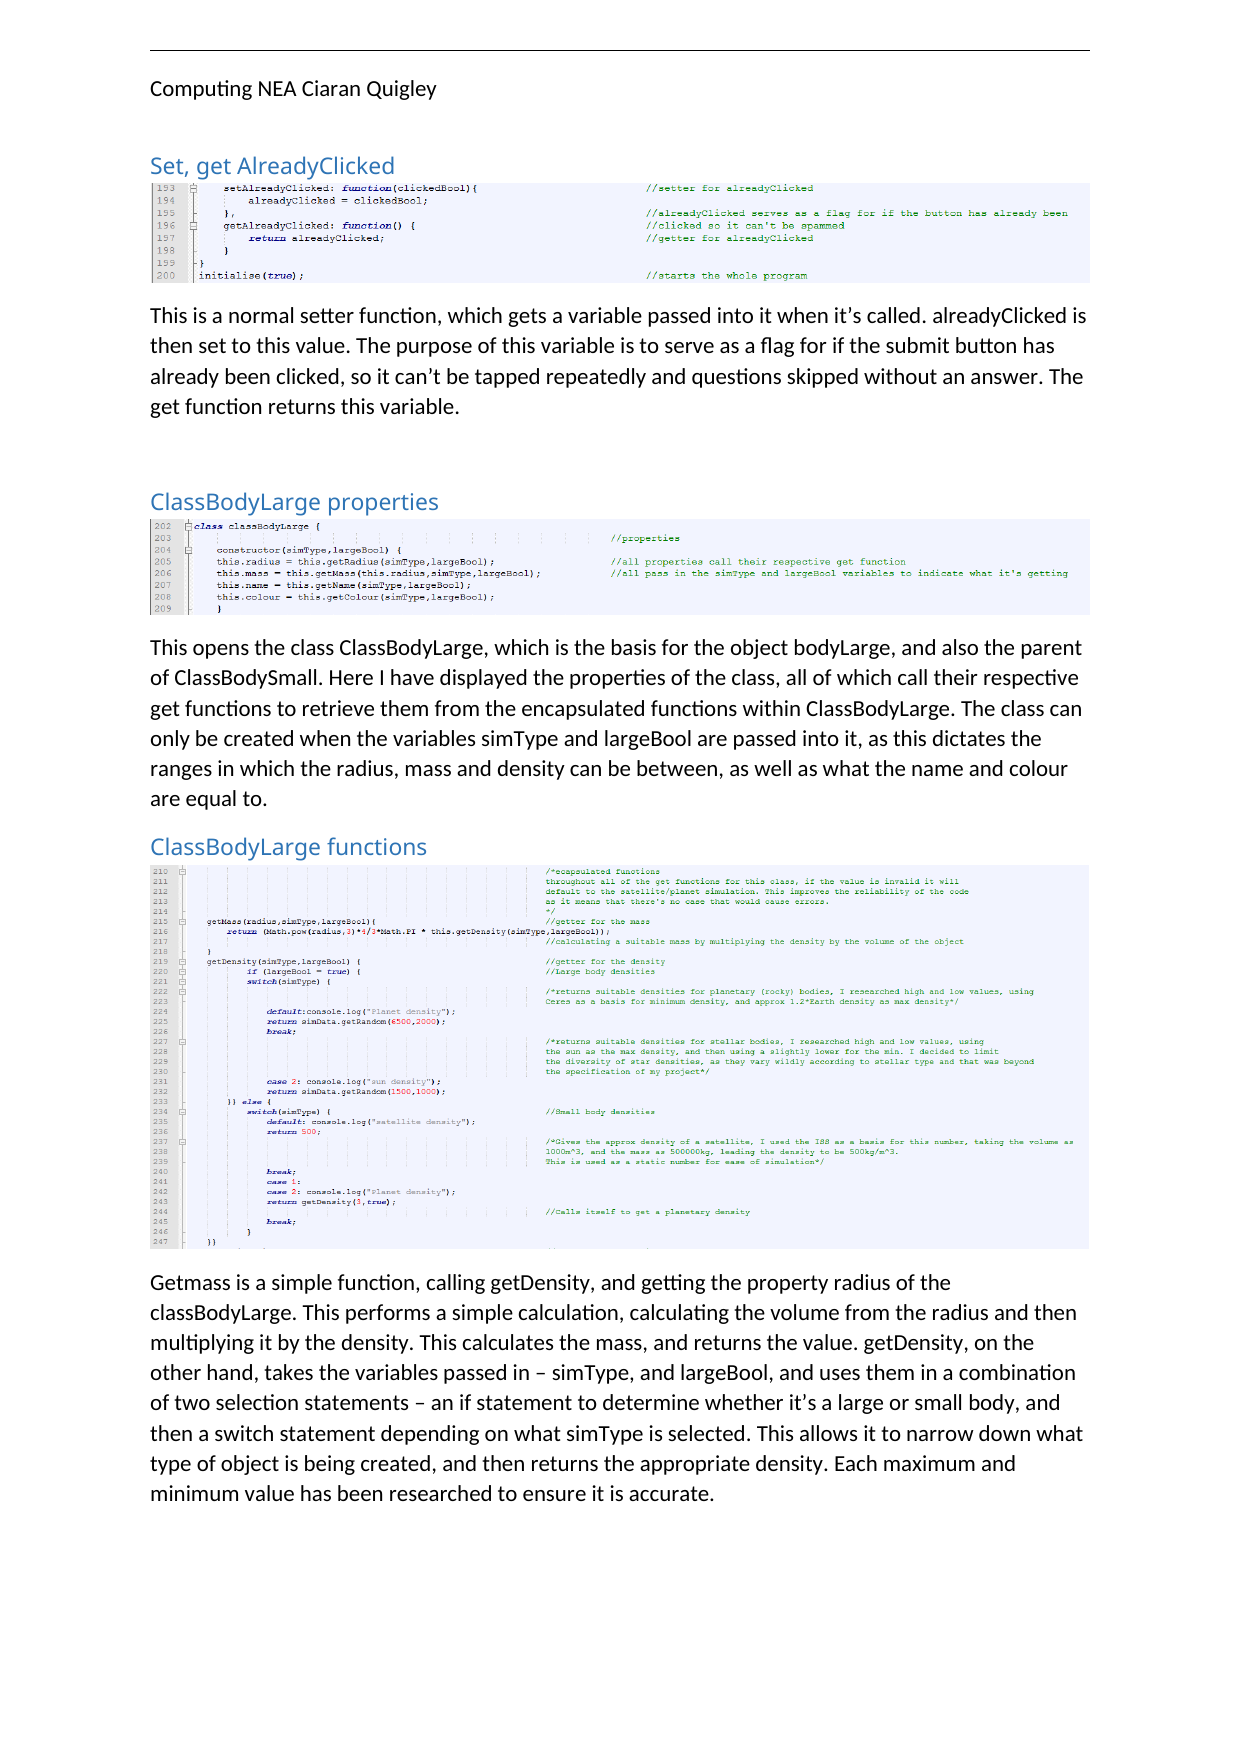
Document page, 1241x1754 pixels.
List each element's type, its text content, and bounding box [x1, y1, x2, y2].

picture [150, 865, 1089, 1249]
picture [150, 519, 1090, 615]
text Getmass is a simple function, calling getDensity, and getting the property radius of the classBodyLarge. This performs a simple calculation, calculating the volume from the radius and then multiplying it by the density. This calculates the mass, and returns the value. getDensity, on the other hand, takes the variables passed in – simType, and largeBool, and uses them in a combination of two selection statements – an if statement to determine whether it’s a large or small body, and then a switch statement depending on what simType is selected. This allows it to narrow down what type of object is being created, and then returns the appropriate density. Each maximum and minimum value has been researched to ensure it is accurate. [150, 1268, 1090, 1507]
picture [150, 183, 1090, 283]
subtitle Set, get AlreadyClicked [150, 150, 1090, 181]
text This opens the class ClassBodyLarge, which is the basis for the object bodyLarge, and also the parent of ClassBodySmall. Here I have displayed the properties of the class, all of which call their respective get functions to retrieve them from the encapsulated functions within ClassBodyLarge. The class can only be created when the variables simType and largeBool are passed into it, as this dictates the ranges in which the radius, mass and density can be between, as well as what the name and colour are equal to. [150, 633, 1090, 812]
subtitle ClassBodyLarge properties [150, 486, 1090, 517]
subtitle ClassBodyLarge functions [150, 831, 1090, 862]
text This is a normal setter function, which gets a variable passed into it when it’s called. alreadyClicked is then set to this value. The purpose of this variable is to serve as a flag for if the submit button has already been clicked, so it can’t be tapped repeatedly and questions skipped without an answer. The get function returns this variable. [150, 301, 1090, 420]
